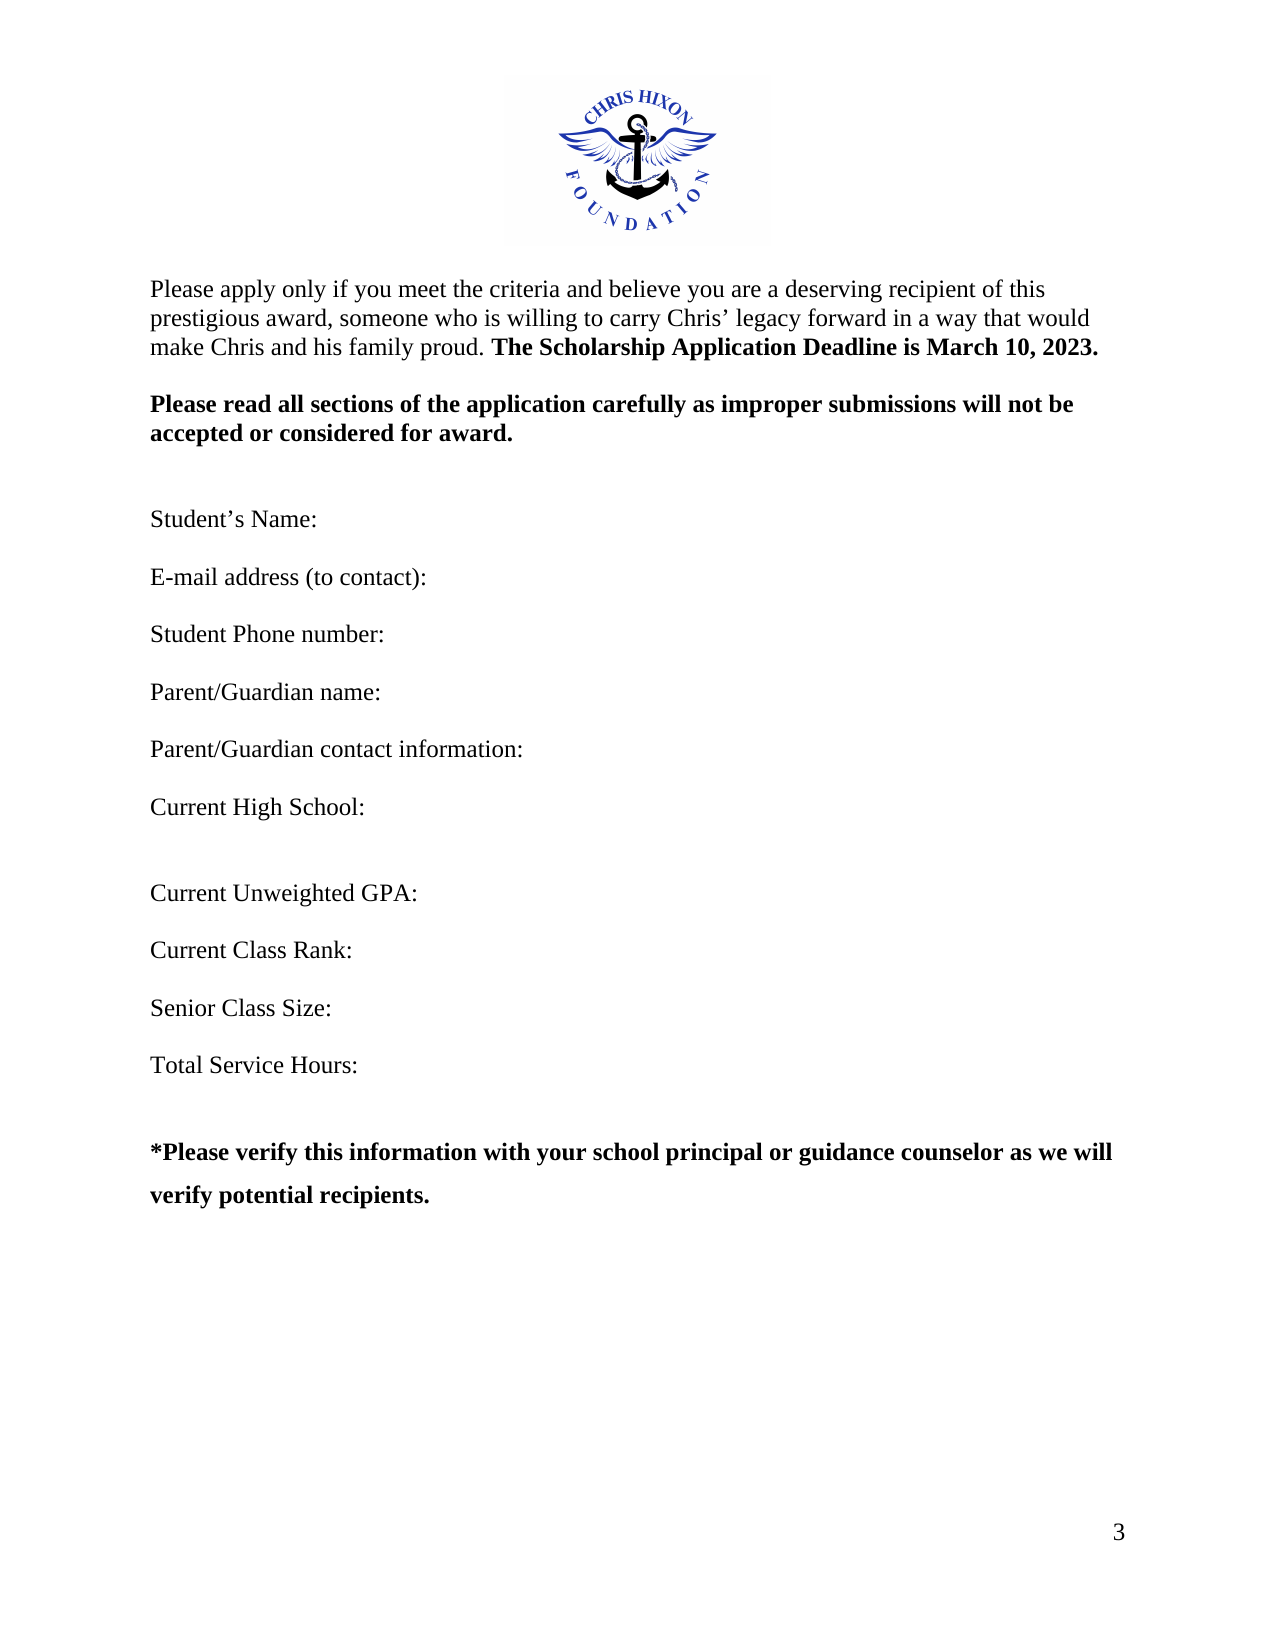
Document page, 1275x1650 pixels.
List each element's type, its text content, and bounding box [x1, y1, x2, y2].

picture [504, 75, 771, 246]
text E-mail address (to contact): [150, 562, 1125, 590]
text Current High School: [150, 792, 1181, 820]
text Senior Class Size: [150, 993, 1125, 1022]
text Total Service Hours: [150, 1050, 1125, 1079]
text Student’s Name: [150, 504, 1125, 533]
text Current Class Rank: [150, 935, 1125, 964]
text Parent/Guardian contact information: [150, 734, 1125, 763]
text *Please verify this information with your school principal or guidance counselor as we will verify potential recipients. [150, 1137, 1125, 1208]
text Current Unweighted GPA: [150, 878, 1125, 907]
text Student Phone number: [150, 619, 1125, 648]
text Please read all sections of the application carefully as improper submissions will not be accepted or considered for award. [150, 389, 1125, 447]
text Parent/Guardian name: [150, 677, 1125, 705]
text Please apply only if you meet the criteria and believe you are a deserving recipient of this prestigious award, someone who is willing to carry Chris’ legacy forward in a way that would make Chris and his family proud. The Scholarship Application Deadline is March 10, 2023. [150, 274, 1125, 360]
